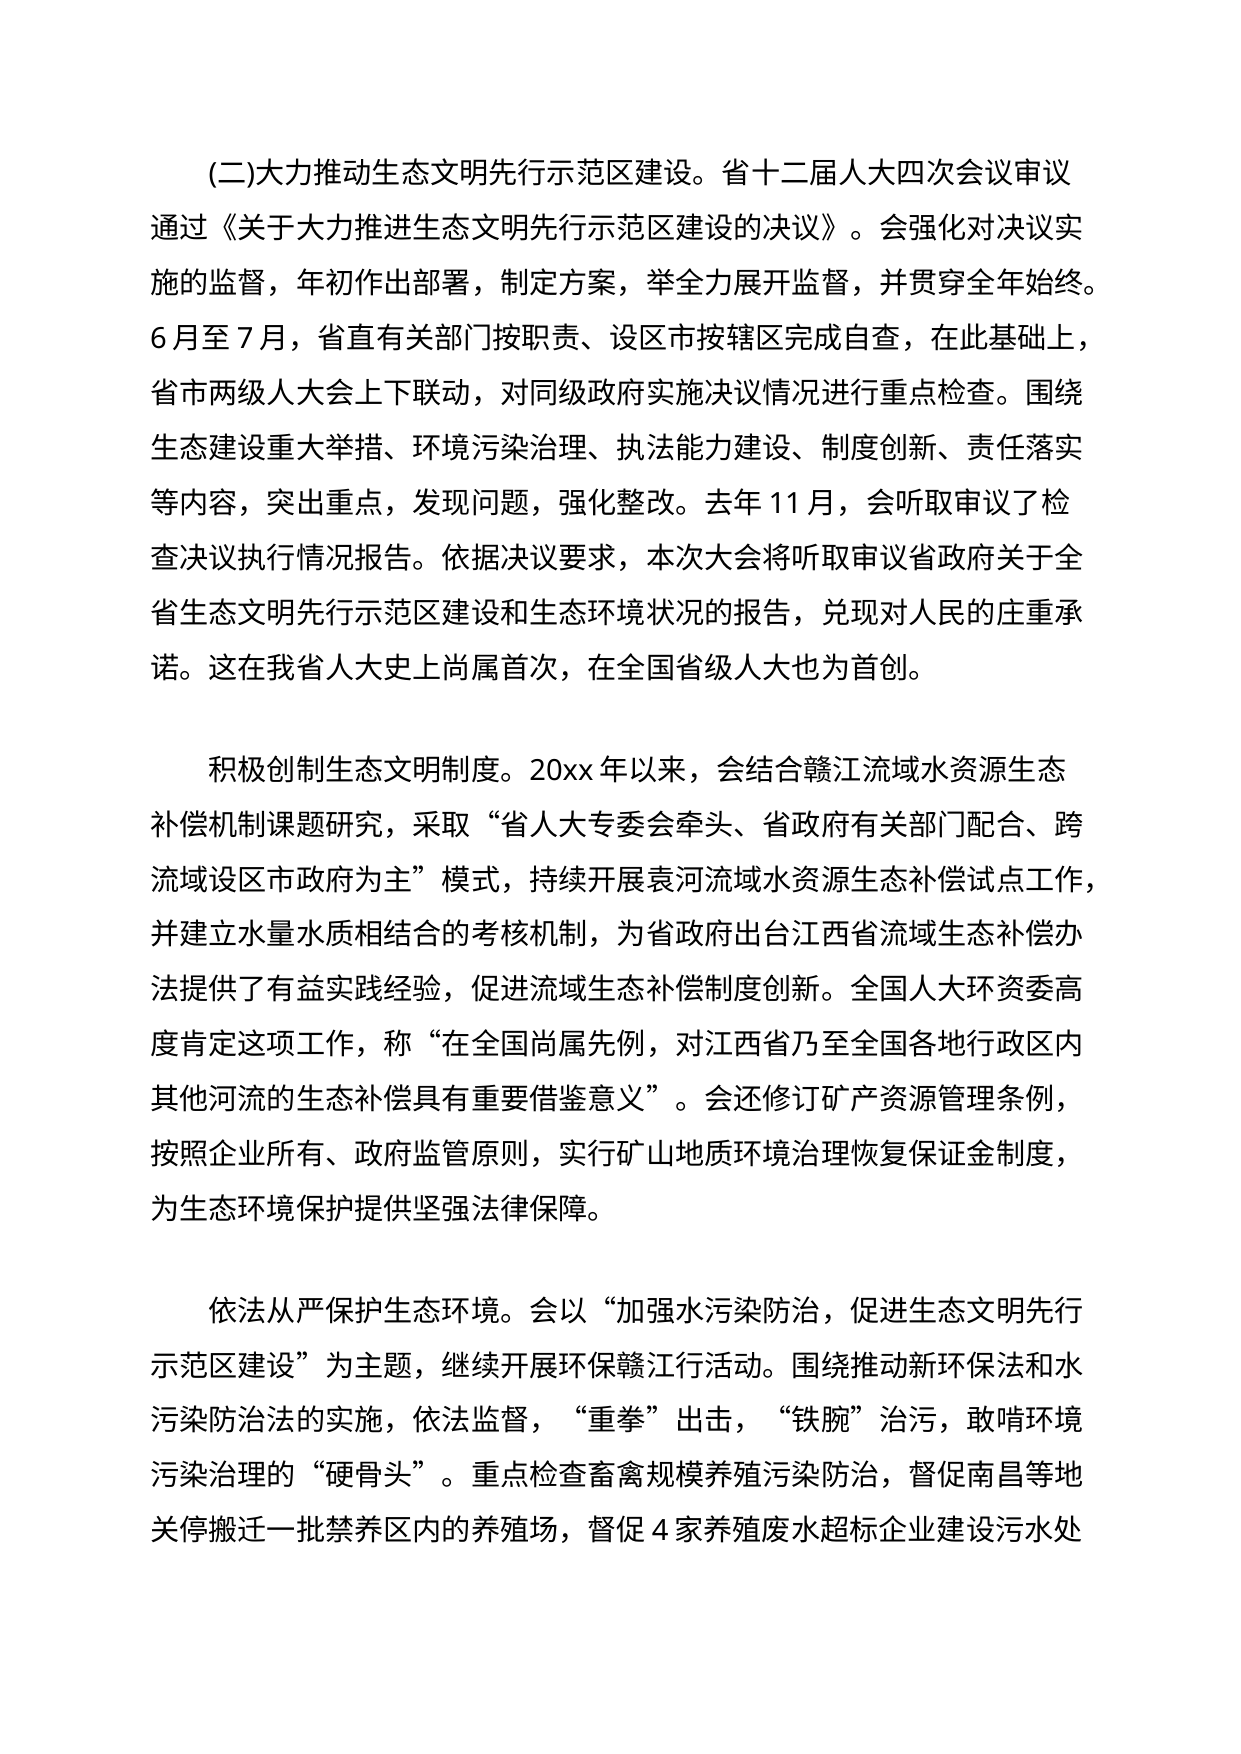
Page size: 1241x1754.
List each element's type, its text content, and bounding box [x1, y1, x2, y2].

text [150, 1287, 1090, 1549]
text (二)大力推动生态文明先行示范区建设。省十二届人大四次会议审议通过《关于大力推进生态文明先行示范区建设的决议》。会强化对决议实施的监督，年初作出部署，制定方案，举全力展开监督，并贯穿全年始终。6月至7月，省直有关部门按职责、设区市按辖区完成自查，在此基础上，省市两级人大会上下联动，对同级政府实施决议情况进行重点检查。围绕生态建设重大举措、环境污染治理、执法能力建设、制度创新、责任落实等内容，突出重点，发现问题，强化整改。去年11月，会听取审议了检查决议执行情况报告。依据决议要求，本次大会将听取审议省政府关于全省生态文明先行示范区建设和生态环境状况的报告，兑现对人民的庄重承诺。这在我省人大史上尚属首次，在全国省级人大也为首创。 [150, 150, 1090, 687]
text 积极创制生态文明制度。20xx年以来，会结合赣江流域水资源生态补偿机制课题研究，采取“省人大专委会牵头、省政府有关部门配合、跨流域设区市政府为主”模式，持续开展袁河流域水资源生态补偿试点工作，并建立水量水质相结合的考核机制，为省政府出台江西省流域生态补偿办法提供了有益实践经验，促进流域生态补偿制度创新。全国人大环资委高度肯定这项工作，称“在全国尚属先例，对江西省乃至全国各地行政区内其他河流的生态补偿具有重要借鉴意义”。会还修订矿产资源管理条例，按照企业所有、政府监管原则，实行矿山地质环境治理恢复保证金制度，为生态环境保护提供坚强法律保障。 [150, 746, 1090, 1228]
